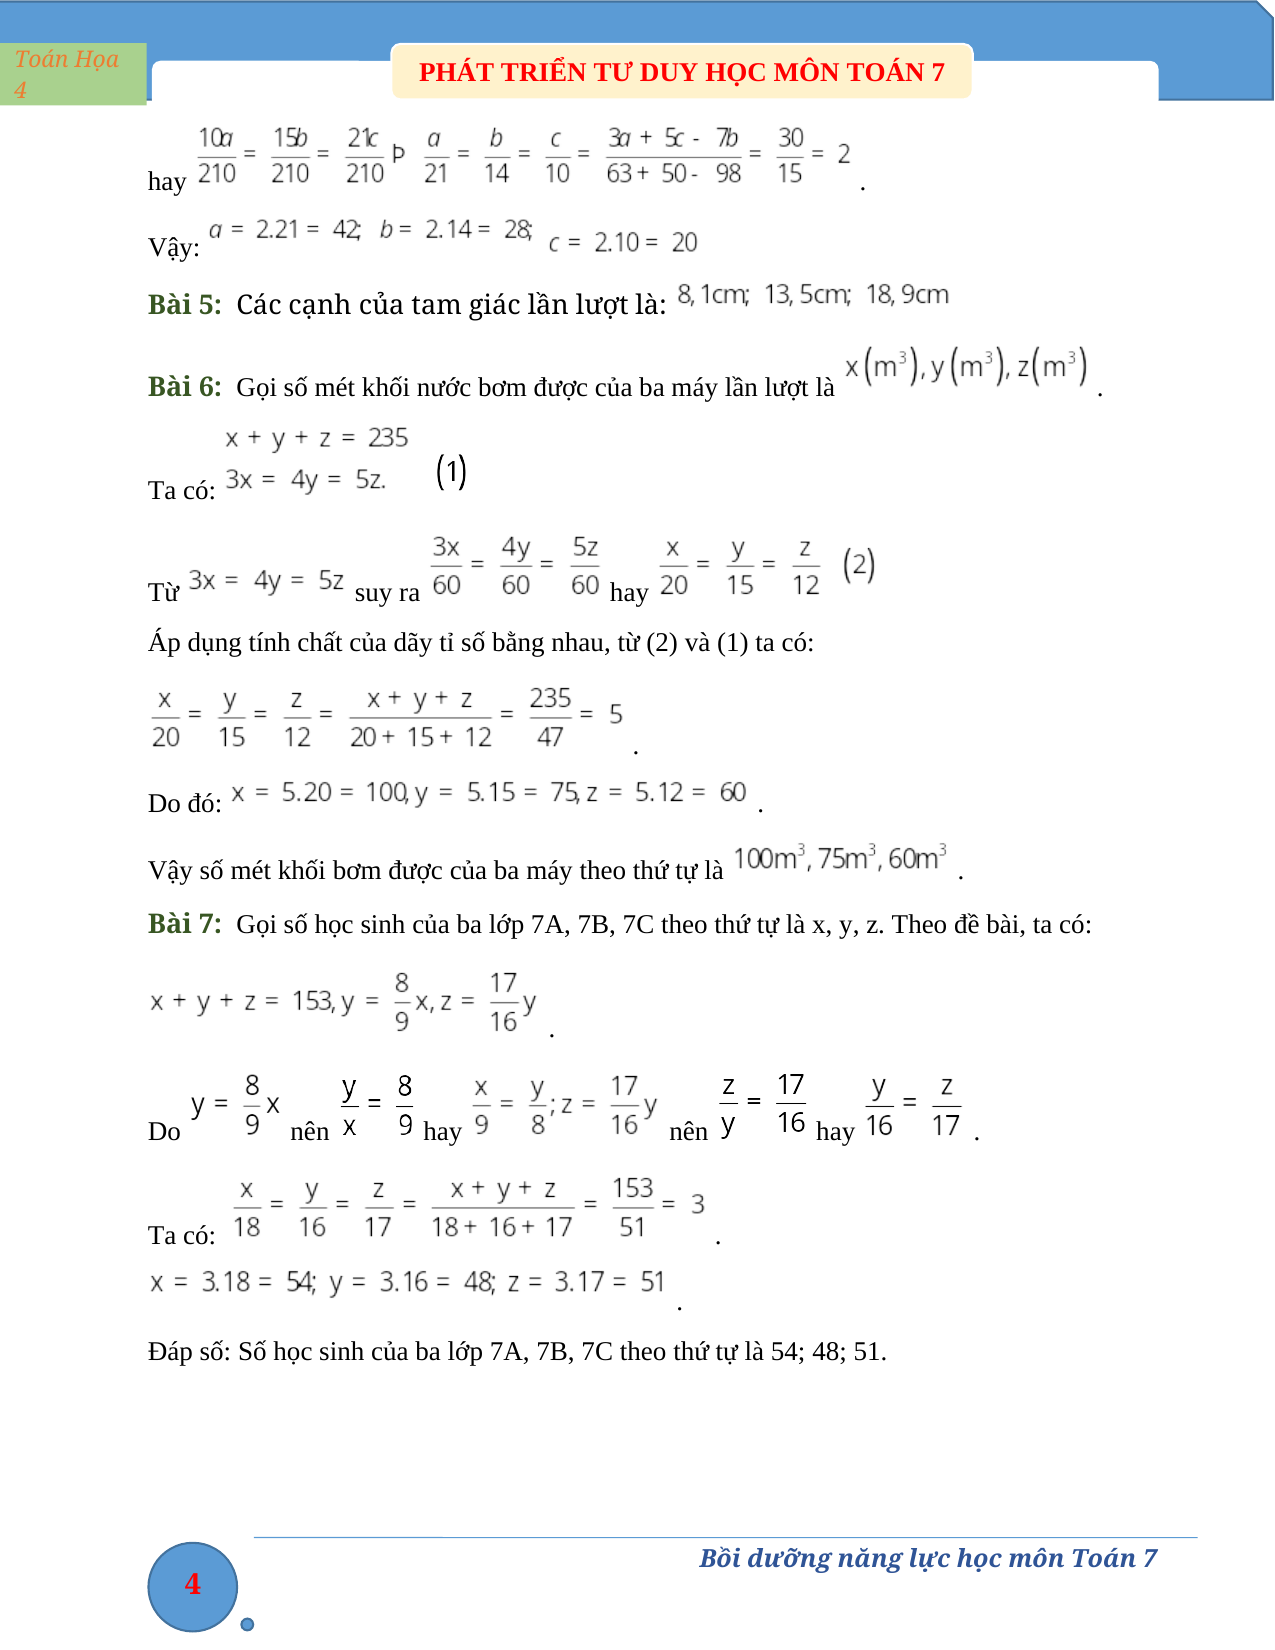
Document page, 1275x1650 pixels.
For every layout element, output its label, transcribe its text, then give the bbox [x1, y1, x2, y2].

text Bài 5: Các cạnh của tam giác lần lượt là: [148, 282, 1157, 323]
text Từ suy ra hay [148, 524, 1157, 607]
text Vậy số mét khối bơm được của ba máy theo thứ tự là . [148, 837, 1157, 885]
text hay . [148, 118, 1157, 196]
text Vậy: [148, 215, 1157, 263]
text Do đó: . [148, 779, 1157, 818]
text Đáp số: Số học sinh của ba lớp 7A, 7B, 7C theo thứ tự là 54; 48; 51. [148, 1335, 1157, 1366]
text Ta có: [148, 424, 1157, 505]
text Ta có: . [148, 1166, 1157, 1250]
text Áp dụng tính chất của dãy tỉ số bằng nhau, từ (2) và (1) ta có: [148, 626, 1157, 657]
text . [148, 676, 1157, 760]
text . [148, 961, 1157, 1043]
text Bài 7: Gọi số học sinh của ba lớp 7A, 7B, 7C theo thứ tự là x, y, z. Theo đề bài, ta có: [148, 904, 1157, 941]
text Bài 6: Gọi số mét khối nước bơm được của ba máy lần lượt là . [148, 342, 1157, 404]
text . [148, 1269, 1157, 1316]
text Do nên hay nên hay . [148, 1062, 1157, 1147]
